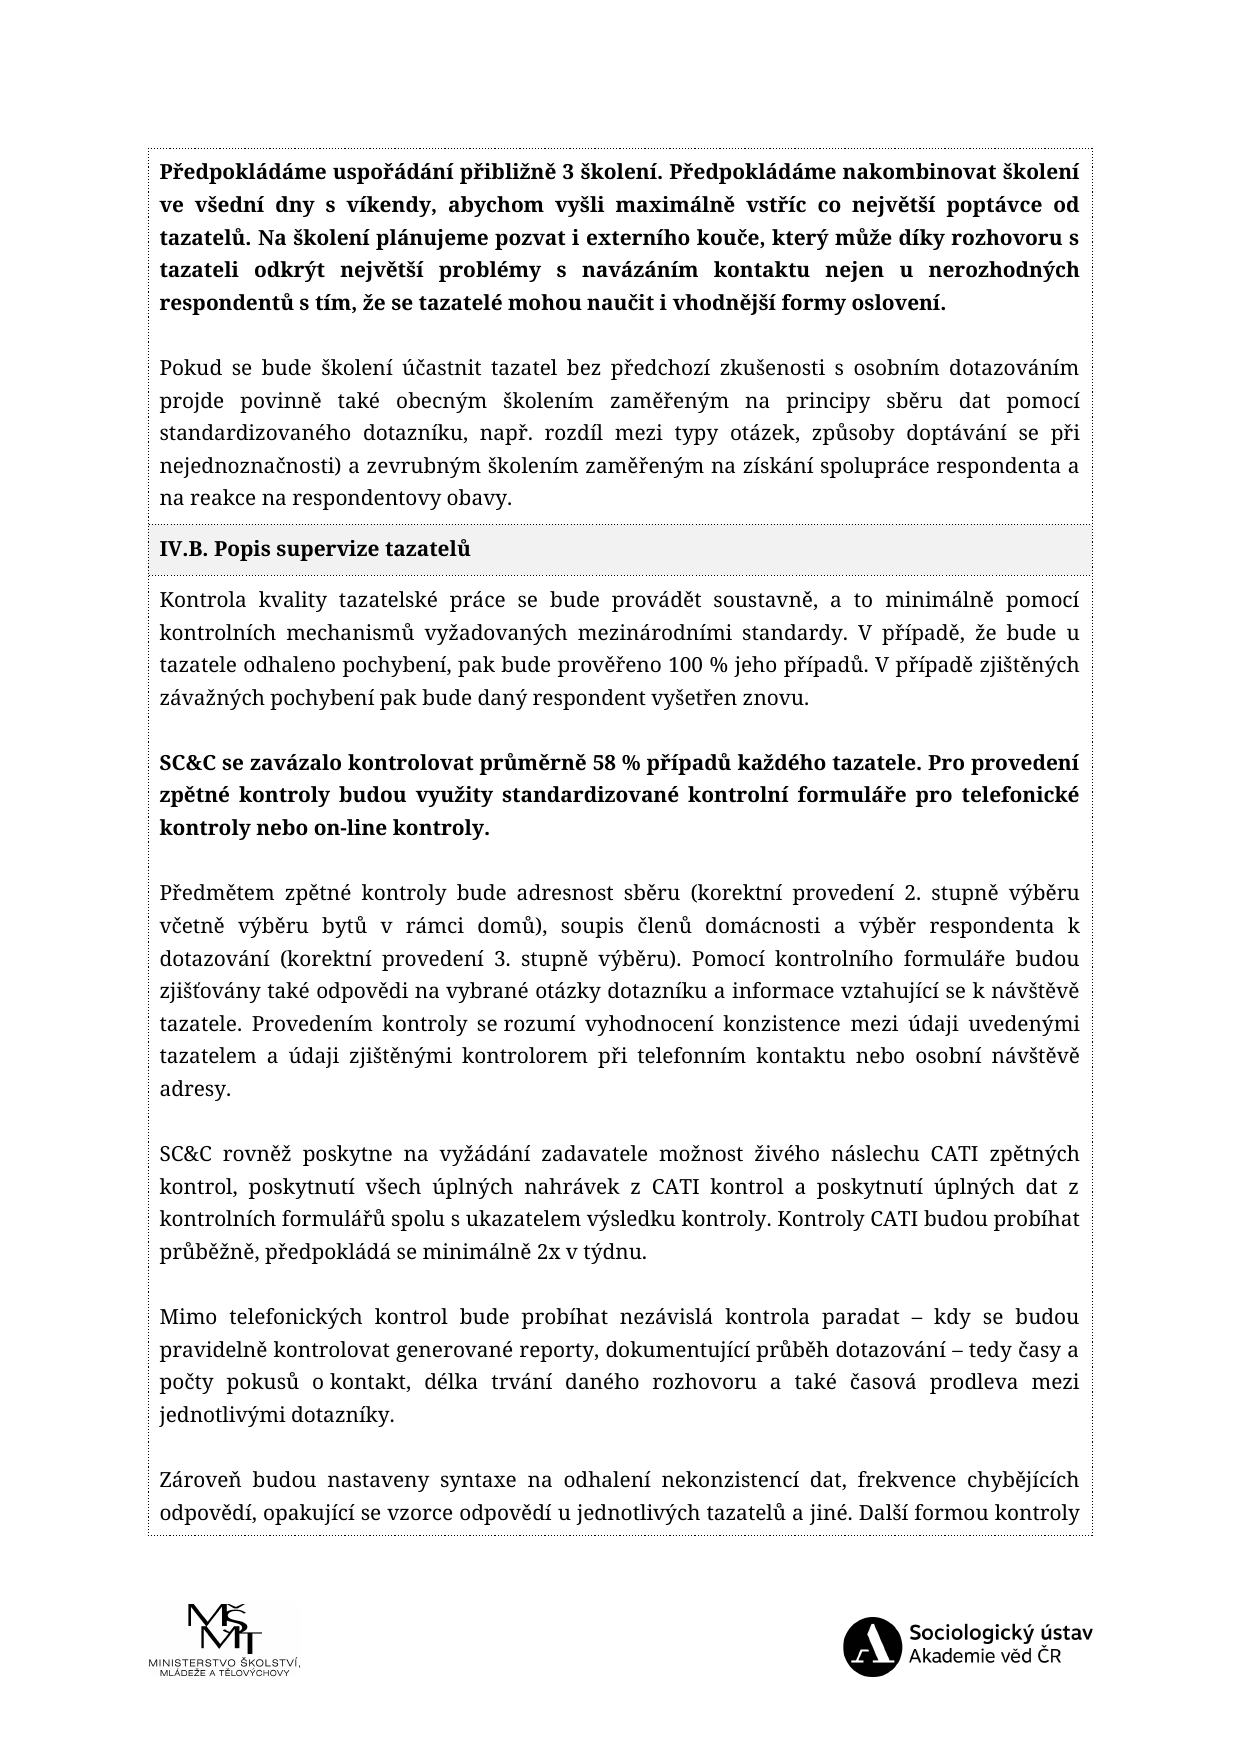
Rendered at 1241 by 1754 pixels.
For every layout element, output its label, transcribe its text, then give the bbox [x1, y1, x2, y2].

table_cell IV.B. Popis supervize tazatelů [148, 524, 1092, 575]
picture [147, 1602, 302, 1677]
picture [843, 1617, 1093, 1677]
